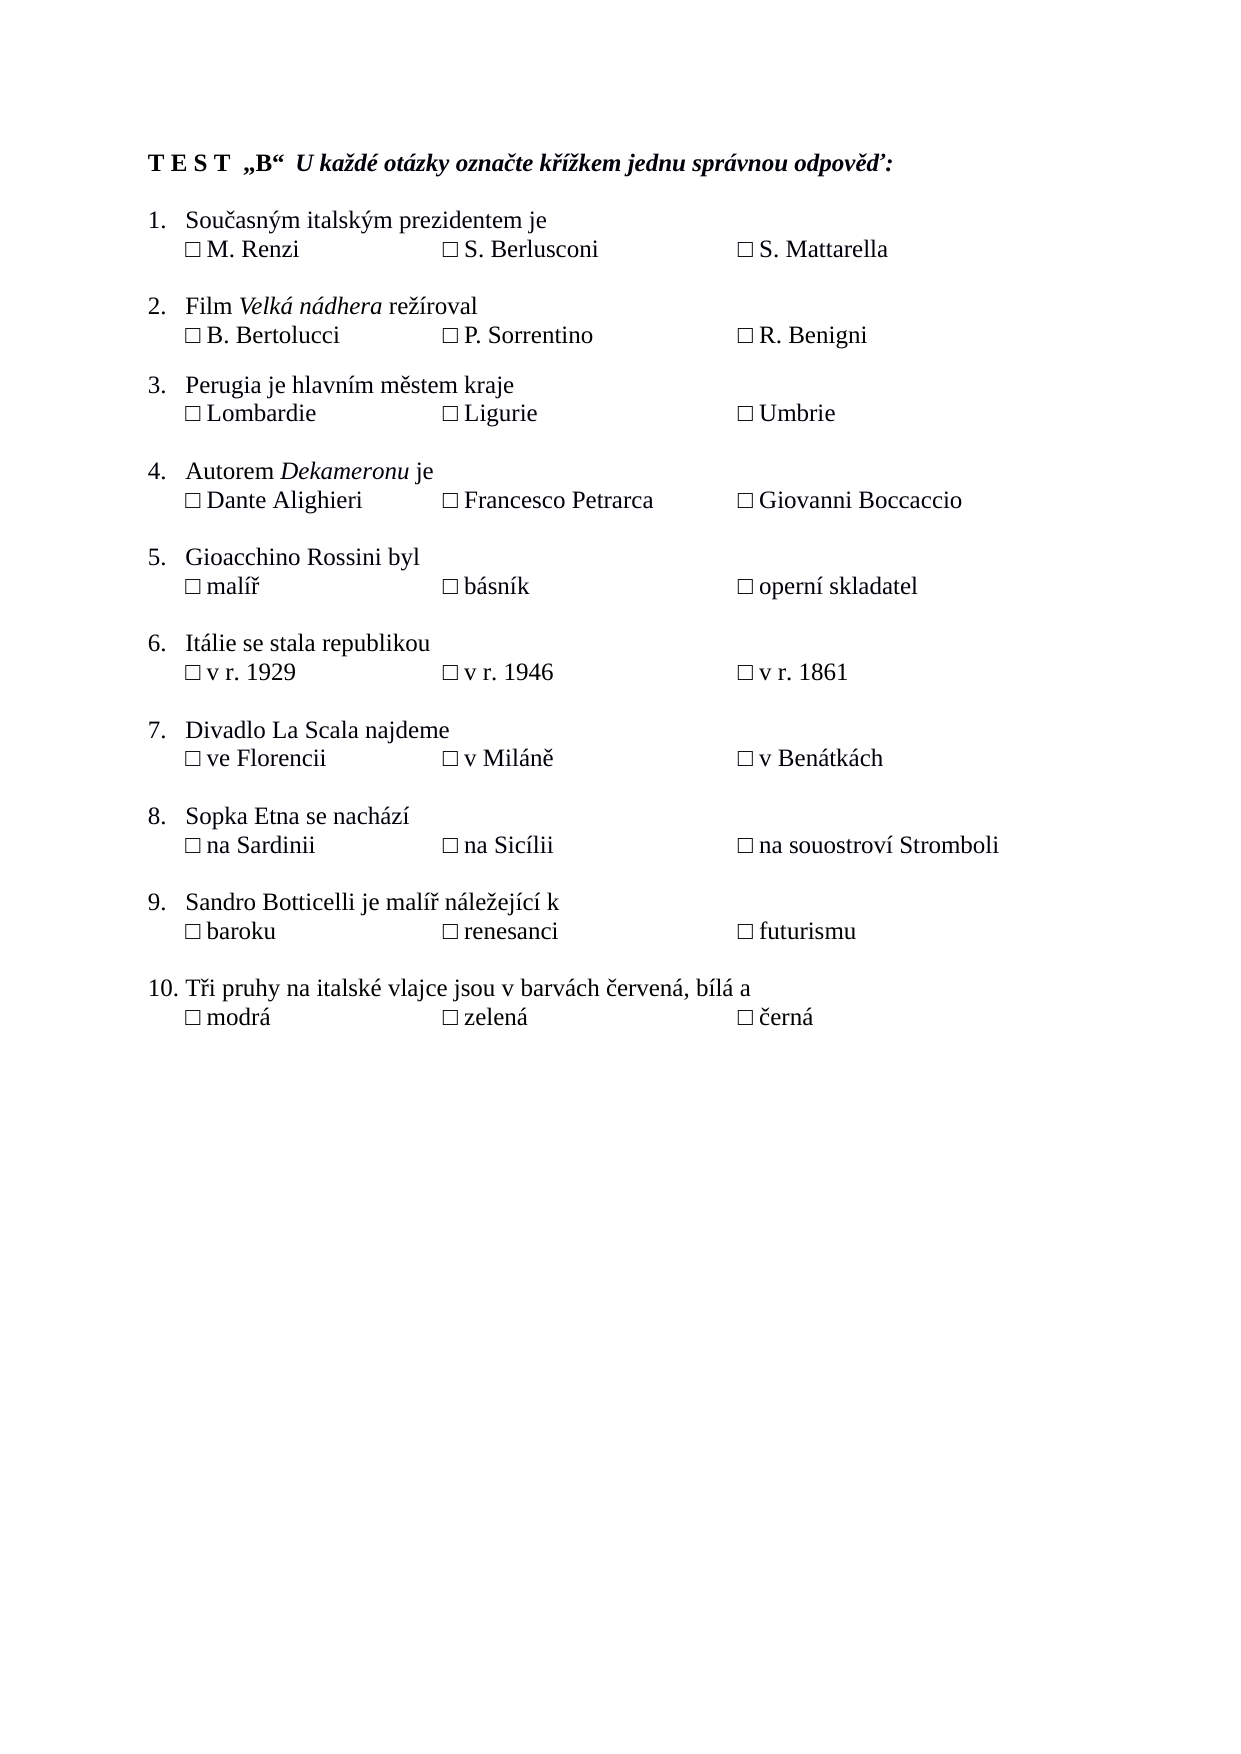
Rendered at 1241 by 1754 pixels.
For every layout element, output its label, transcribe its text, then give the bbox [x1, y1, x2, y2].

list Sandro Botticelli je malíř náležející k [148, 887, 1093, 916]
text □ ve Florencii □ v Miláně □ v Benátkách [148, 743, 1093, 772]
text T E S T „B“ U každé otázky označte křížkem jednu správnou odpověď: [148, 148, 1093, 176]
list Současným italským prezidentem je [148, 205, 1093, 234]
list Autorem Dekameronu je [148, 456, 1093, 485]
list Gioacchino Rossini byl [148, 542, 1093, 571]
list Sopka Etna se nachází [148, 801, 1093, 830]
list Itálie se stala republikou [148, 628, 1093, 657]
list Perugia je hlavním městem kraje [148, 370, 1093, 398]
list Film Velká nádhera režíroval □ B. Bertolucci □ P. Sorrentino □ R. Benigni [148, 291, 1093, 349]
text □ M. Renzi □ S. Berlusconi □ S. Mattarella [148, 234, 1093, 263]
text □ malíř □ básník □ operní skladatel [148, 571, 1093, 600]
text □ modrá □ zelená □ černá [185, 1002, 1093, 1031]
list Divadlo La Scala najdeme [148, 715, 1093, 743]
text □ Lombardie □ Ligurie □ Umbrie [148, 398, 1093, 427]
text □ na Sardinii □ na Sicílii □ na souostroví Stromboli [148, 830, 1093, 858]
text □ baroku □ renesanci □ futurismu [185, 916, 1093, 945]
text □ Dante Alighieri □ Francesco Petrarca □ Giovanni Boccaccio [148, 485, 1093, 513]
list Tři pruhy na italské vlajce jsou v barvách červená, bílá a [148, 973, 1093, 1002]
text □ v r. 1929 □ v r. 1946 □ v r. 1861 [185, 657, 1093, 686]
